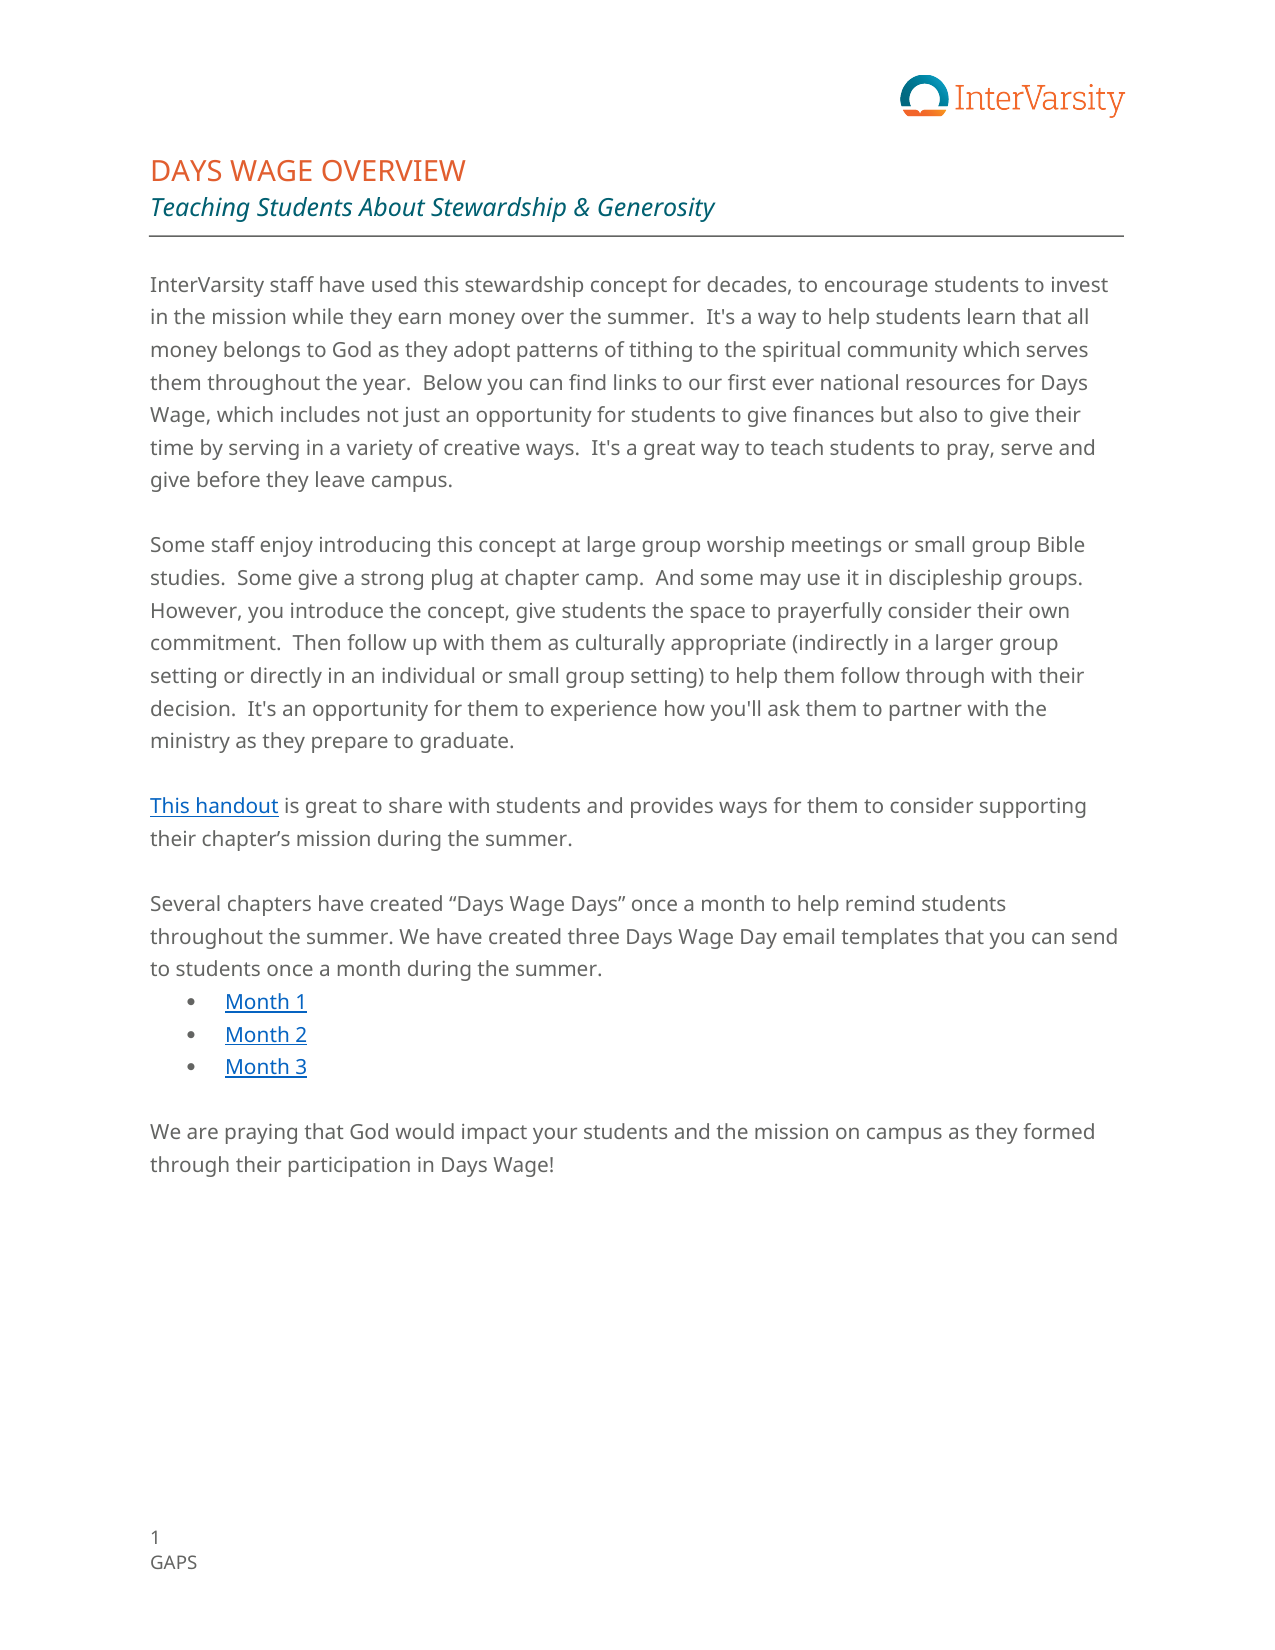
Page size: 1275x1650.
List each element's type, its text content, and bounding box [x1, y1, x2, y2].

text DAYS WAGE OVERVIEW [150, 150, 1125, 190]
text We are praying that God would impact your students and the mission on campus as they formed through their participation in Days Wage! [150, 1117, 1125, 1178]
picture [900, 75, 915, 92]
text This handout is great to share with students and provides ways for them to consider supporting their chapter’s mission during the summer. [150, 791, 1125, 852]
list Month 3 [187, 1052, 1125, 1081]
list Month 2 [187, 1020, 1125, 1048]
list Month 1 [187, 987, 1125, 1016]
picture [900, 75, 1125, 118]
text Some staff enjoy introducing this concept at large group worship meetings or small group Bible studies. Some give a strong plug at chapter camp. And some may use it in discipleship groups. However, you introduce the concept, give students the space to prayerfully consider their own commitment. Then follow up with them as culturally appropriate (indirectly in a larger group setting or directly in an individual or small group setting) to help them follow through with their decision. It's an opportunity for them to experience how you'll ask them to partner with the ministry as they prepare to graduate. [150, 531, 1125, 755]
text InterVarsity staff have used this stewardship concept for decades, to encourage students to invest in the mission while they earn money over the summer. It's a way to help students learn that all money belongs to God as they adopt patterns of tithing to the spiritual community which serves them throughout the year. Below you can find links to our first ever national resources for Days Wage, which includes not just an opportunity for students to give finances but also to give their time by serving in a variety of creative ways. It's a great way to teach students to pray, serve and give before they leave campus. [150, 270, 1125, 494]
text Teaching Students About Stewardship & Generosity [150, 190, 1125, 224]
text Several chapters have created “Days Wage Days” once a month to help remind students throughout the summer. We have created three Days Wage Day email templates that you can send to students once a month during the summer. [150, 889, 1125, 983]
